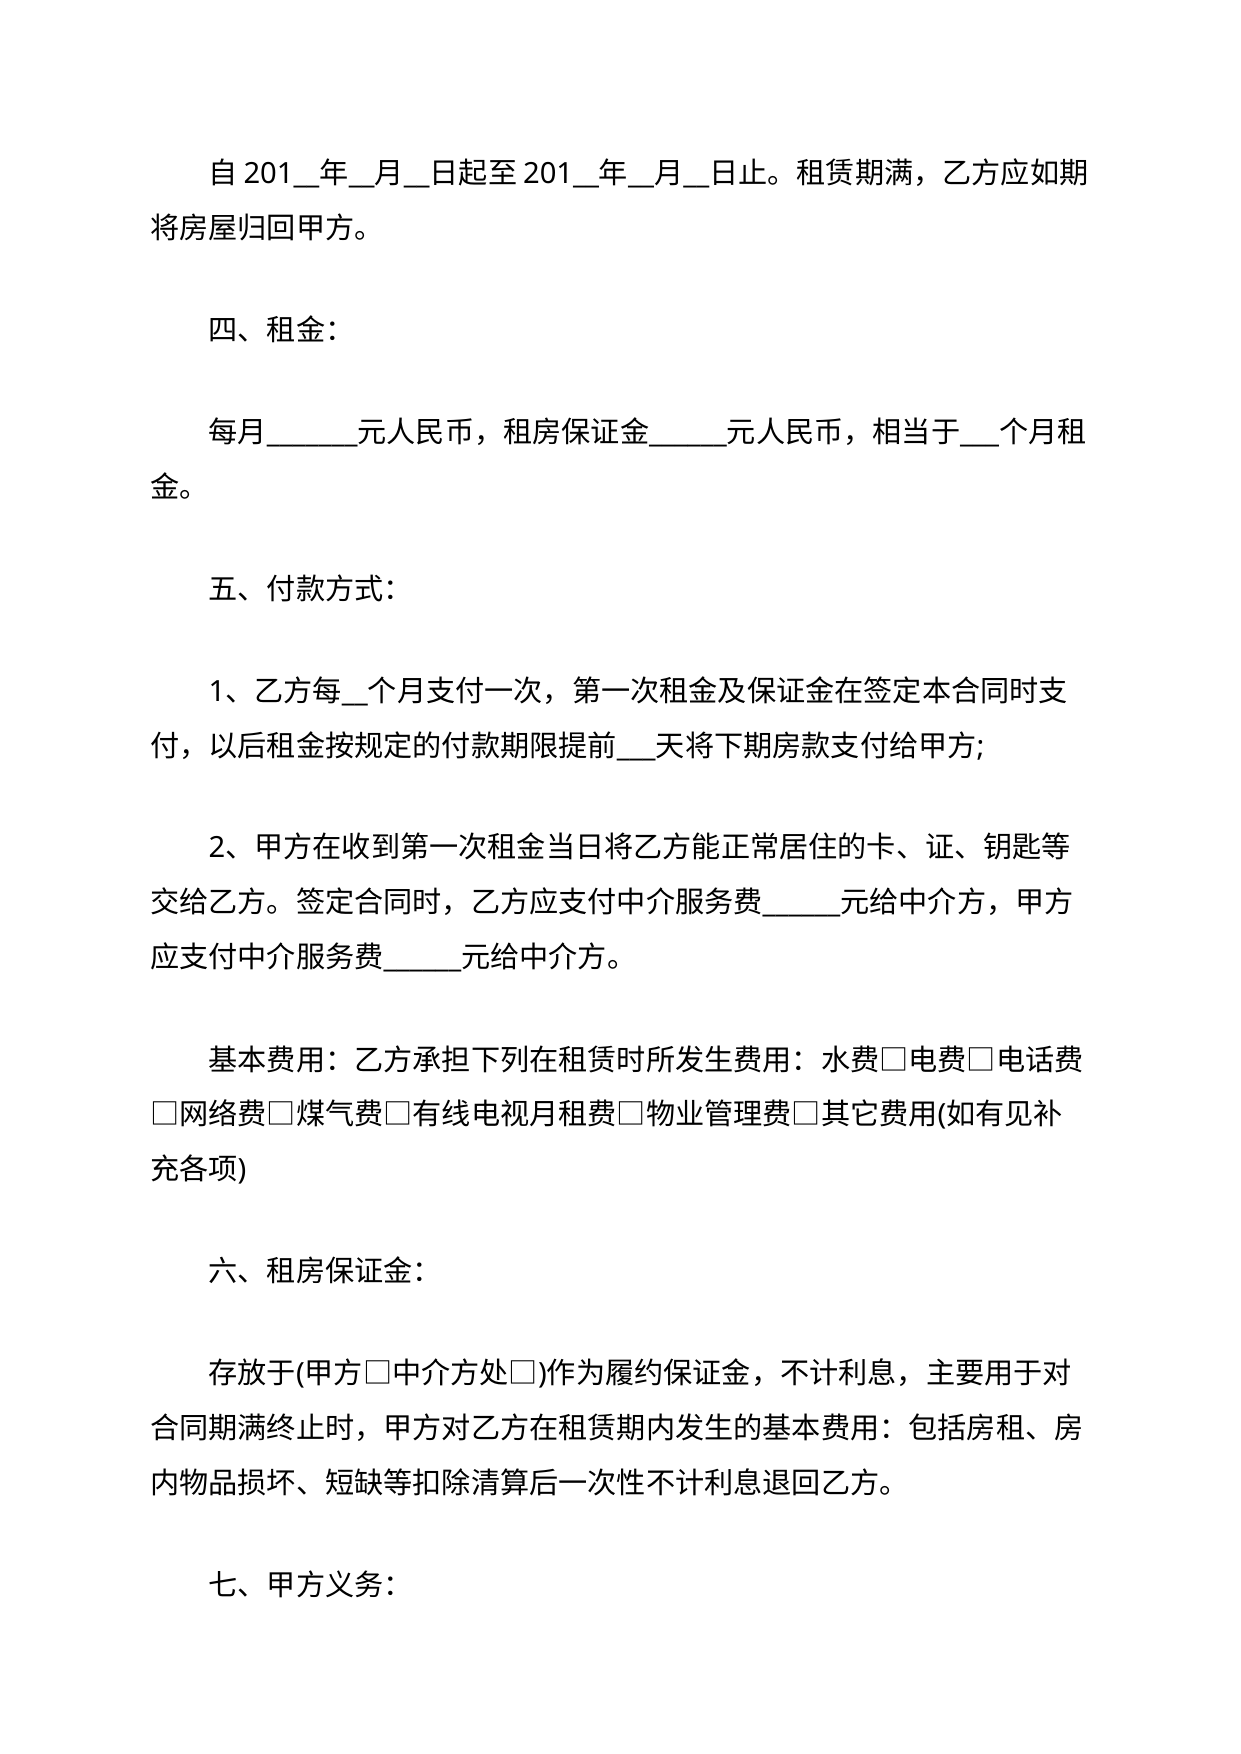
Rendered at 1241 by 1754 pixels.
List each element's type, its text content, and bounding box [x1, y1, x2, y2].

text 自201__年__月__日起至201__年__月__日止。租赁期满，乙方应如期将房屋归回甲方。 [150, 150, 1090, 247]
text 每月_______元人民币，租房保证金______元人民币，相当于___个月租金。 [150, 408, 1090, 506]
text 2、甲方在收到第一次租金当日将乙方能正常居住的卡、证、钥匙等交给乙方。签定合同时，乙方应支付中介服务费______元给中介方，甲方应支付中介服务费______元给中介方。 [150, 824, 1090, 976]
text 七、甲方义务： [150, 1561, 1090, 1604]
text 存放于(甲方□中介方处□)作为履约保证金，不计利息，主要用于对合同期满终止时，甲方对乙方在租赁期内发生的基本费用：包括房租、房内物品损坏、短缺等扣除清算后一次性不计利息退回乙方。 [150, 1350, 1090, 1502]
text 1、乙方每__个月支付一次，第一次租金及保证金在签定本合同时支付，以后租金按规定的付款期限提前___天将下期房款支付给甲方; [150, 667, 1090, 764]
text 四、租金： [150, 307, 1090, 349]
text 六、租房保证金： [150, 1248, 1090, 1290]
text 基本费用：乙方承担下列在租赁时所发生费用：水费□电费□电话费□网络费□煤气费□有线电视月租费□物业管理费□其它费用(如有见补充各项) [150, 1036, 1090, 1188]
text 五、付款方式： [150, 565, 1090, 608]
